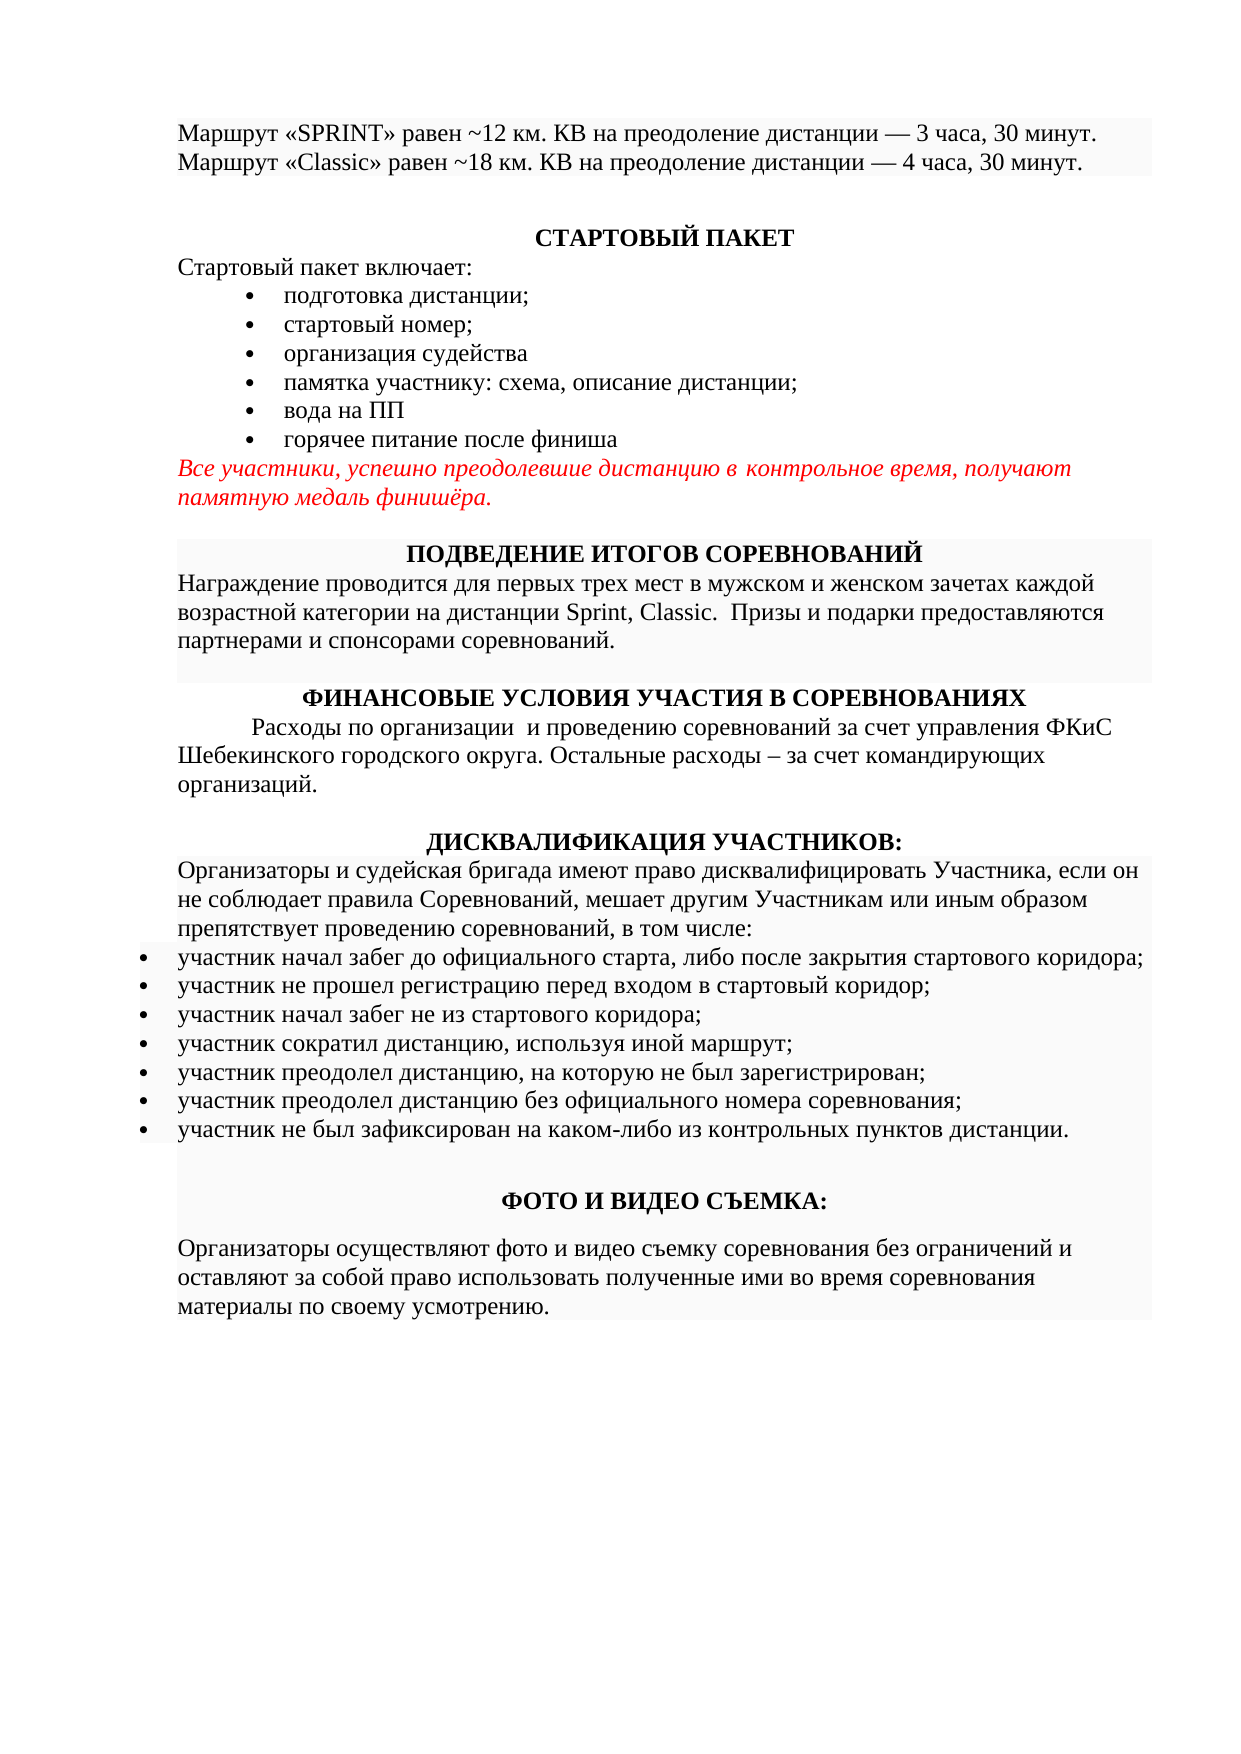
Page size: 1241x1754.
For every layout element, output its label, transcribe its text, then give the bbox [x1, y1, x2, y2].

list участник не был зафиксирован на каком-либо из контрольных пунктов дистанции. [140, 1114, 1152, 1143]
list участник сократил дистанцию, используя иной маршрут; [140, 1028, 1152, 1057]
list стартовый номер; [246, 309, 1152, 338]
subtitle Маршрут «SPRINT» равен ~12 км. КВ на преодоление дистанции — 3 часа, 30 минут. Маршрут «Classic» равен ~18 км. КВ на преодоление дистанции — 4 часа, 30 минут. [177, 118, 1152, 176]
text Расходы по организации и проведению соревнований за счет управления ФКиС Шебекинского городского округа. Остальные расходы – за счет командирующих организаций. [177, 712, 1152, 798]
text Награждение проводится для первых трех мест в мужском и женском зачетах каждой возрастной категории на дистанции Sprint, Classic. Призы и подарки предоставляются партнерами и спонсорами соревнований. [177, 568, 1152, 654]
text СТАРТОВЫЙ ПАКЕТ [177, 223, 1152, 252]
list участник начал забег до официального старта, либо после закрытия стартового коридора; [140, 942, 1152, 971]
text Стартовый пакет включает: [177, 252, 1152, 281]
list участник не прошел регистрацию перед входом в стартовый коридор; [140, 971, 1152, 999]
list горячее питание после финиша [246, 424, 1152, 453]
subtitle ФОТО И ВИДЕО СЪЕМКА: [177, 1157, 1152, 1215]
list участник преодолел дистанцию без официального номера соревнования; [140, 1086, 1152, 1114]
text Организаторы осуществляют фото и видео съемку соревнования без ограничений и оставляют за собой право использовать полученные ими во время соревнования материалы по своему усмотрению. [177, 1233, 1152, 1320]
list участник преодолел дистанцию, на которую не был зарегистрирован; [140, 1057, 1152, 1086]
list участник начал забег не из стартового коридора; [140, 999, 1152, 1028]
text ДИСКВАЛИФИКАЦИЯ УЧАСТНИКОВ: [177, 798, 1152, 856]
text ПОДВЕДЕНИЕ ИТОГОВ СОРЕВНОВАНИЙ [177, 539, 1152, 568]
text ФИНАНСОВЫЕ УСЛОВИЯ УЧАСТИЯ В СОРЕВНОВАНИЯХ [177, 683, 1152, 712]
list подготовка дистанции; [246, 281, 1152, 309]
text Организаторы и судейская бригада имеют право дисквалифицировать Участника, если он не соблюдает правила Соревнований, мешает другим Участникам или иным образом препятствует проведению соревнований, в том числе: [177, 856, 1152, 942]
text Все участники, успешно преодолевшие дистанцию в контрольное время, получают памятную медаль финишёра. [177, 453, 1152, 511]
list памятка участнику: схема, описание дистанции; [246, 367, 1152, 396]
list вода на ПП [246, 396, 1152, 424]
list организация судейства [246, 338, 1152, 367]
